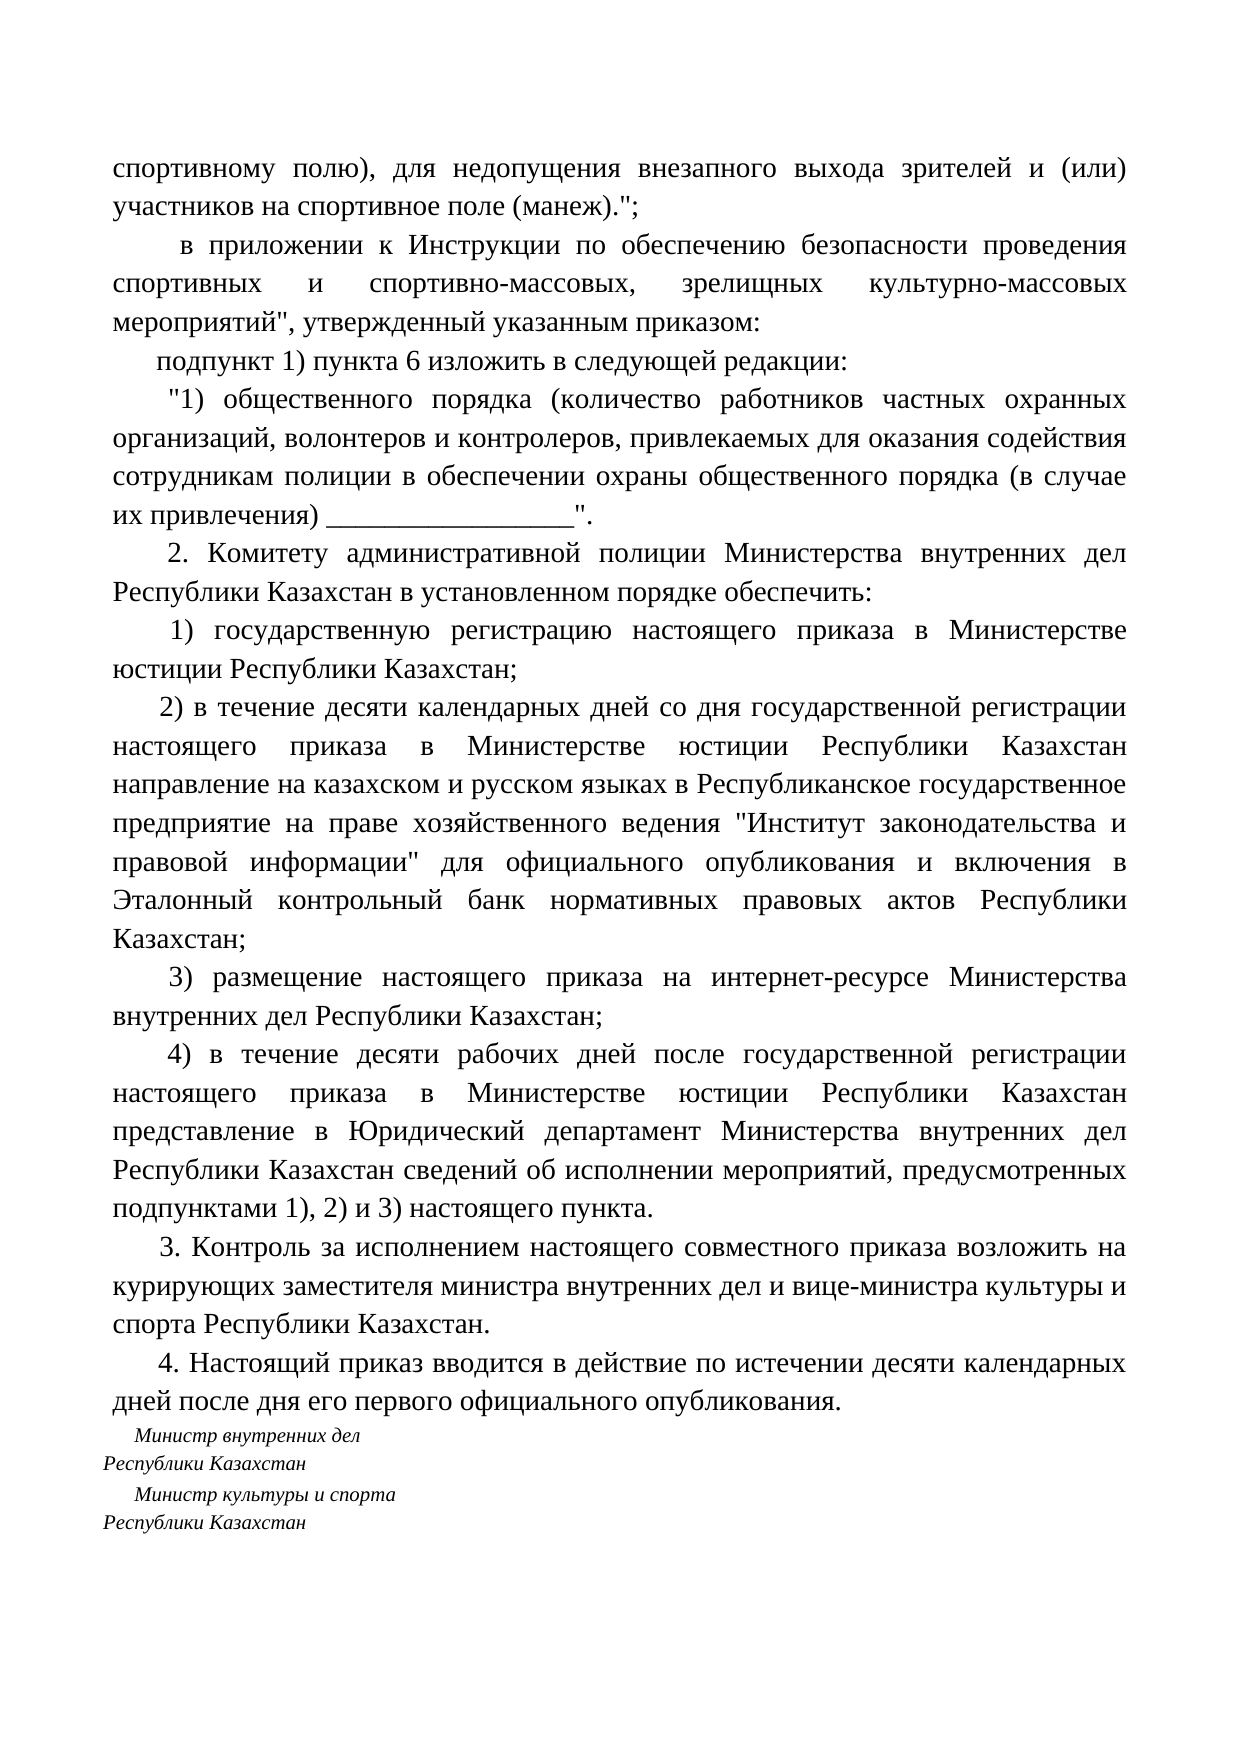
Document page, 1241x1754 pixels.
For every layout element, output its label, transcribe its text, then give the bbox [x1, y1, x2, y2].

text "1) общественного порядка (количество работников частных охранных организаций, волонтеров и контролеров, привлекаемых для оказания содействия сотрудникам полиции в обеспечении охраны общественного порядка (в случае их привлечения) _________________". [112, 381, 1128, 530]
text в приложении к Инструкции по обеспечению безопасности проведения спортивных и спортивно-массовых, зрелищных культурно-массовых мероприятий", утвержденный указанным приказом: [112, 227, 1128, 338]
text 4. Настоящий приказ вводится в действие по истечении десяти календарных дней после дня его первого официального опубликования. [112, 1345, 1128, 1417]
text подпункт 1) пункта 6 изложить в следующей редакции: [112, 343, 1128, 376]
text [112, 150, 1128, 222]
text 2. Комитету административной полиции Министерства внутренних дел Республики Казахстан в установленном порядке обеспечить: [112, 535, 1128, 607]
text 1) государственную регистрацию настоящего приказа в Министерстве юстиции Республики Казахстан; [112, 612, 1128, 684]
text 3. Контроль за исполнением настоящего совместного приказа возложить на курирующих заместителя министра внутренних дел и вице-министра культуры и спорта Республики Казахстан. [112, 1229, 1128, 1340]
text 4) в течение десяти рабочих дней после государственной регистрации настоящего приказа в Министерстве юстиции Республики Казахстан представление в Юридический департамент Министерства внутренних дел Республики Казахстан сведений об исполнении мероприятий, предусмотренных подпунктами 1), 2) и 3) настоящего пункта. [112, 1036, 1128, 1224]
text 2) в течение десяти календарных дней со дня государственной регистрации настоящего приказа в Министерстве юстиции Республики Казахстан направление на казахском и русском языках в Республиканское государственное предприятие на праве хозяйственного ведения "Институт законодательства и правовой информации" для официального опубликования и включения в Эталонный контрольный банк нормативных правовых актов Республики Казахстан; [112, 689, 1128, 954]
table_cell Министр культуры и спорта Республики Казахстан [101, 1481, 1240, 1539]
text 3) размещение настоящего приказа на интернет-ресурсе Министерства внутренних дел Республики Казахстан; [112, 959, 1128, 1031]
table_header Министр внутренних дел Республики Казахстан [101, 1422, 1240, 1481]
